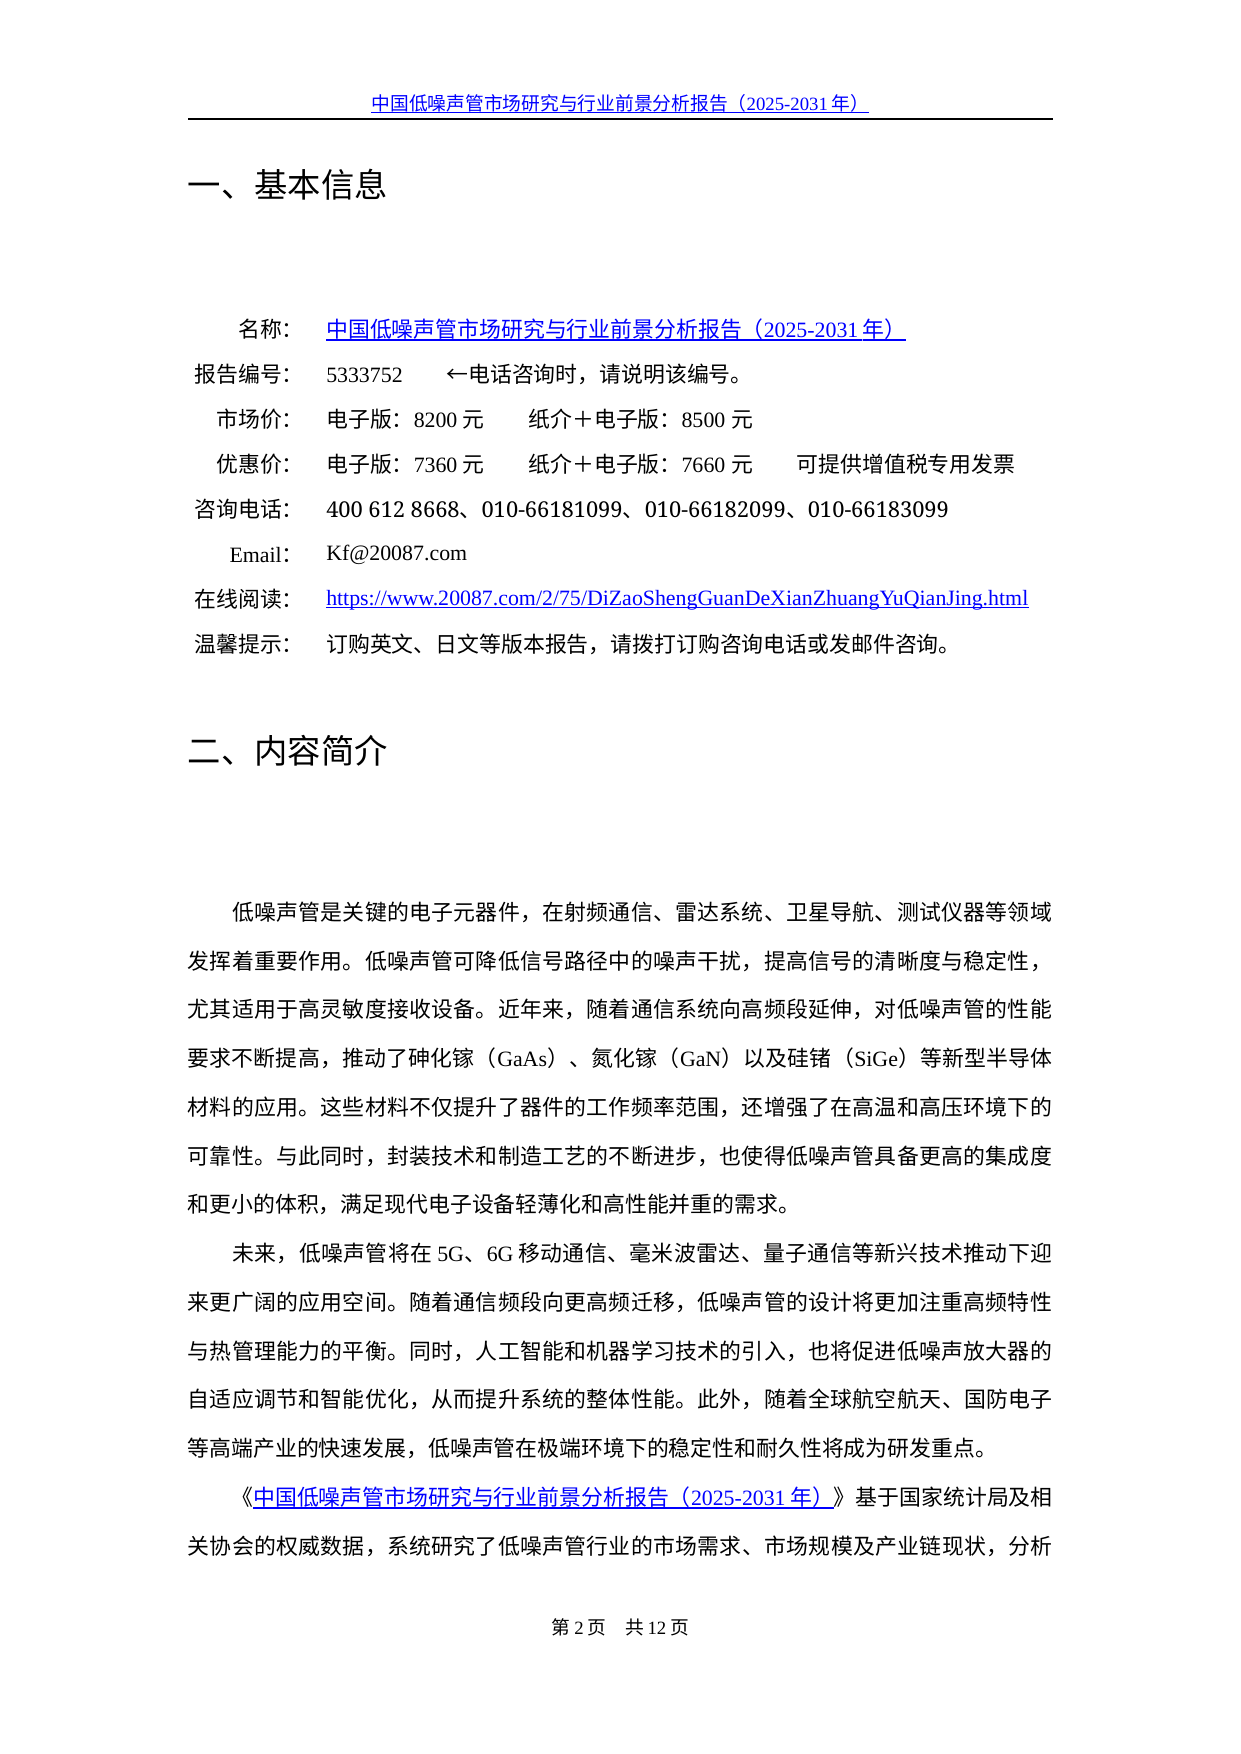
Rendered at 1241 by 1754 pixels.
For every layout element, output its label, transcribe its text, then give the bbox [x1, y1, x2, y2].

table_header 名称： [167, 312, 315, 357]
table_cell 订购英文、日文等版本报告，请拨打订购咨询电话或发邮件咨询。 [315, 627, 1073, 672]
table_cell 5333752 ←电话咨询时，请说明该编号。 [315, 357, 1073, 402]
table_cell 优惠价： [167, 447, 315, 492]
table_cell 市场价： [167, 402, 315, 447]
table_cell [315, 582, 1073, 627]
table_cell 咨询电话： [167, 492, 315, 537]
table_cell Kf@20087.com [315, 537, 1073, 582]
table_cell 在线阅读： [167, 582, 315, 627]
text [187, 894, 1053, 1561]
table_cell 电子版：7360 元 纸介＋电子版：7660 元 可提供增值税专用发票 [315, 447, 1073, 492]
table_cell 报告编号： [167, 357, 315, 402]
table_cell 400 612 8668、010-66181099、010-66182099、010-66183099 [315, 492, 1073, 537]
title 二、内容简介 [187, 717, 1053, 782]
table_cell 电子版：8200 元 纸介＋电子版：8500 元 [315, 402, 1073, 447]
table_cell 温馨提示： [167, 627, 315, 672]
table_header 中国低噪声管市场研究与行业前景分析报告（2025-2031年） [315, 312, 1073, 357]
table_cell Email： [167, 537, 315, 582]
title 一、基本信息 [187, 150, 1053, 215]
